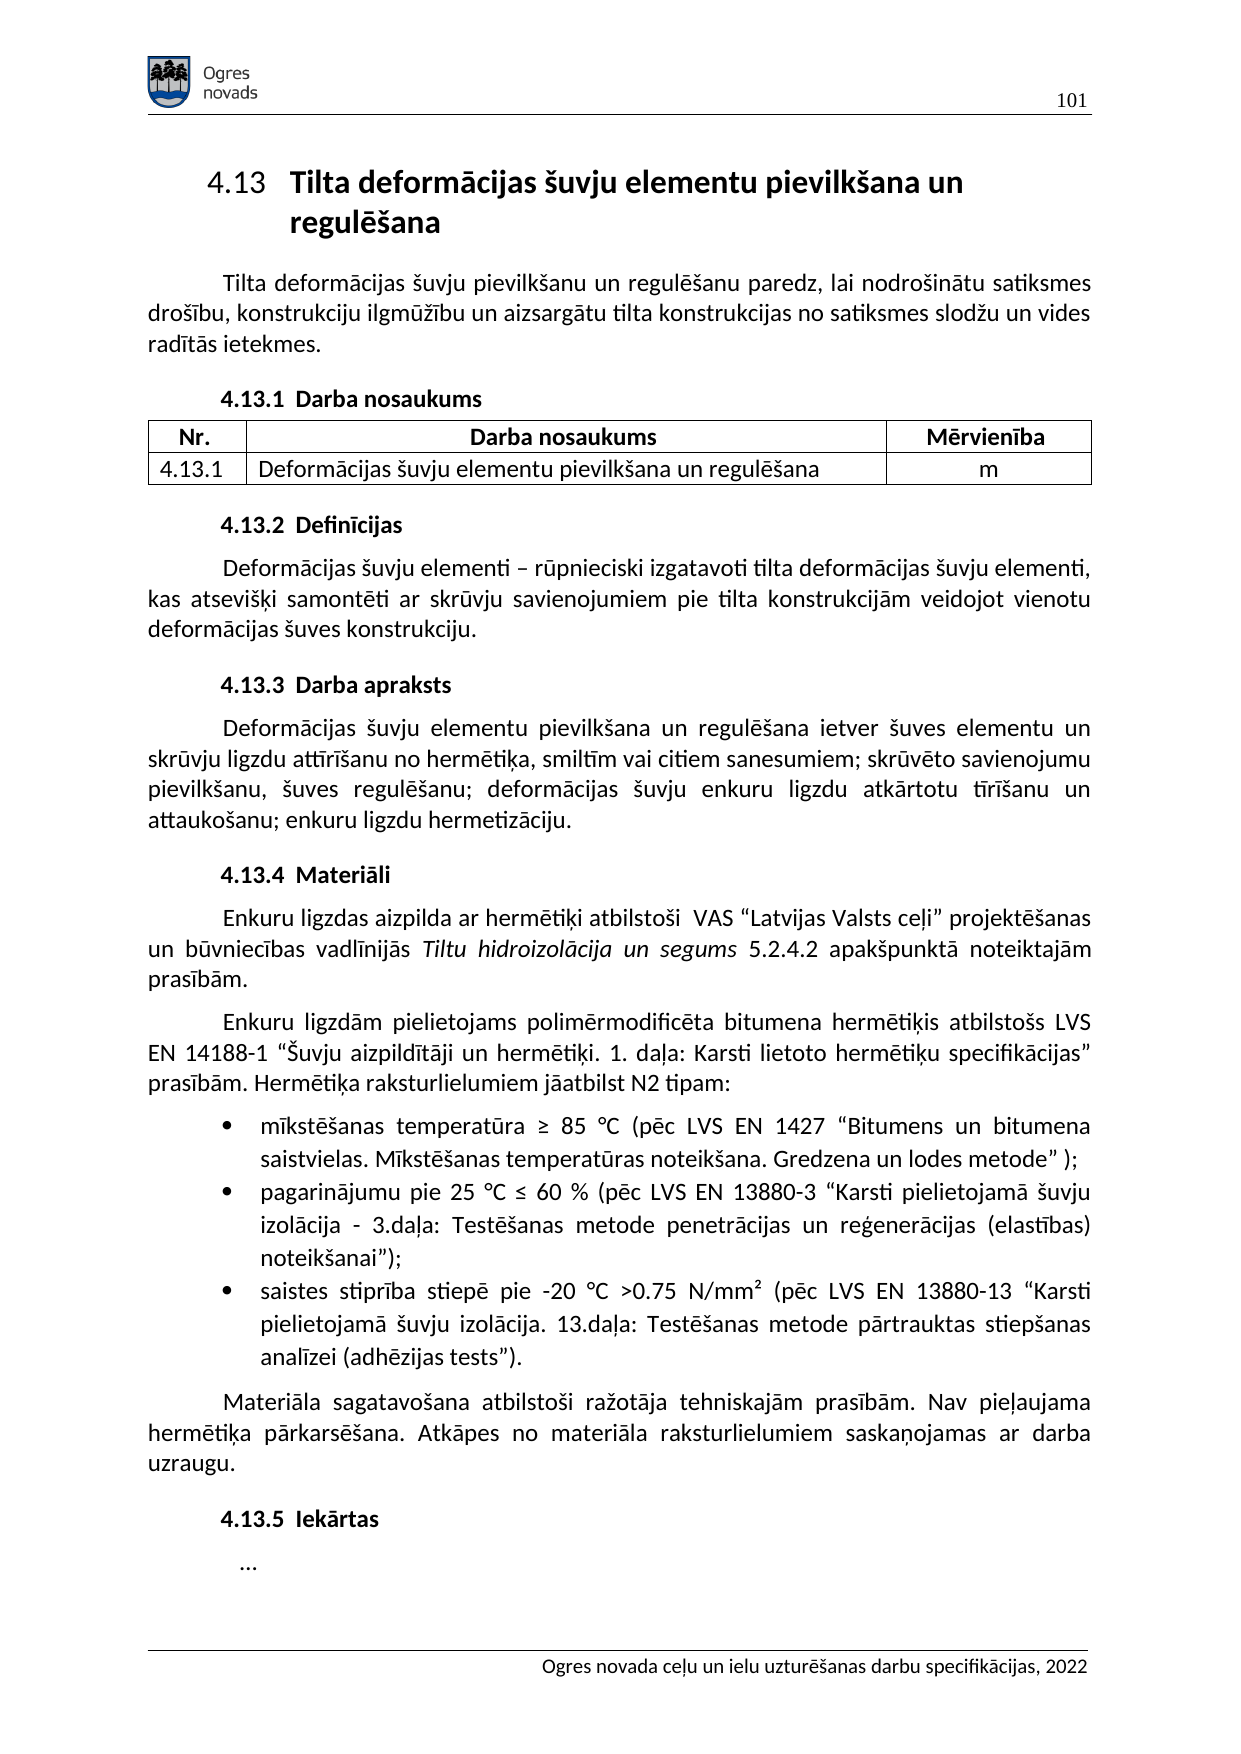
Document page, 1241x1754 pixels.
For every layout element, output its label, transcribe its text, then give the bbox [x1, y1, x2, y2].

text Enkuru ligzdas aizpilda ar hermētiķi atbilstoši VAS “Latvijas Valsts ceļi” projektēšanas un būvniecības vadlīnijās Tiltu hidroizolācija un segums 5.2.4.2 apakšpunktā noteiktajām prasībām. [148, 902, 1092, 994]
list saistes stiprība stiepē pie -20 °C >0.75 N/mm² (pēc LVS EN 13880-13 “Karsti pielietojamā šuvju izolācija. 13.daļa: Testēšanas metode pārtrauktas stiepšanas analīzei (adhēzijas tests”). [223, 1275, 1092, 1371]
text … [148, 1546, 1092, 1576]
text Deformācijas šuvju elementu pievilkšana un regulēšana ietver šuves elementu un skrūvju ligzdu attīrīšanu no hermētiķa, smiltīm vai citiem sanesumiem; skrūvēto savienojumu pievilkšanu, šuves regulēšanu; deformācijas šuvju enkuru ligzdu atkārtotu tīrīšanu un attaukošanu; enkuru ligzdu hermetizāciju. [148, 712, 1092, 834]
text Deformācijas šuvju elementi – rūpnieciski izgatavoti tilta deformācijas šuvju elementi, kas atsevišķi samontēti ar skrūvju savienojumiem pie tilta konstrukcijām veidojot vienotu deformācijas šuves konstrukciju. [148, 553, 1092, 644]
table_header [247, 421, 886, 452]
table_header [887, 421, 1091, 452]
text Tilta deformācijas šuvju pievilkšanu un regulēšanu paredz, lai nodrošinātu satiksmes drošību, konstrukciju ilgmūžību un aizsargātu tilta konstrukcijas no satiksmes slodžu un vides radītās ietekmes. [148, 267, 1092, 359]
text Materiāla sagatavošana atbilstoši ražotāja tehniskajām prasībām. Nav pieļaujama hermētiķa pārkarsēšana. Atkāpes no materiāla raksturlielumiem saskaņojamas ar darba uzraugu. [148, 1386, 1092, 1478]
subtitle Definīcijas [220, 509, 1092, 540]
subtitle Materiāli [220, 859, 1092, 890]
list mīkstēšanas temperatūra ≥ 85 °C (pēc LVS EN 1427 “Bitumens un bitumena saistvielas. Mīkstēšanas temperatūras noteikšana. Gredzena un lodes metode” ); [223, 1110, 1092, 1174]
picture [147, 56, 340, 108]
subtitle Darba nosaukums [220, 384, 1092, 414]
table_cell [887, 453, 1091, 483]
list pagarinājumu pie 25 °C ≤ 60 % (pēc LVS EN 13880-3 “Karsti pielietojamā šuvju izolācija - 3.daļa: Testēšanas metode penetrācijas un reģenerācijas (elastības) noteikšanai”); [223, 1176, 1092, 1273]
subtitle Darba apraksts [220, 669, 1092, 700]
text Enkuru ligzdām pielietojams polimērmodificēta bitumena hermētiķis atbilstošs LVS EN 14188-1 “Šuvju aizpildītāji un hermētiķi. 1. daļa: Karsti lietoto hermētiķu specifikācijas” prasībām. Hermētiķa raksturlielumiem jāatbilst N2 tipam: [148, 1006, 1092, 1098]
subtitle Iekārtas [220, 1503, 1092, 1533]
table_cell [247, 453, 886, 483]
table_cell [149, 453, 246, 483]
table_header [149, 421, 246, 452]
subtitle Tilta deformācijas šuvju elementu pievilkšana un regulēšana [207, 161, 1092, 242]
